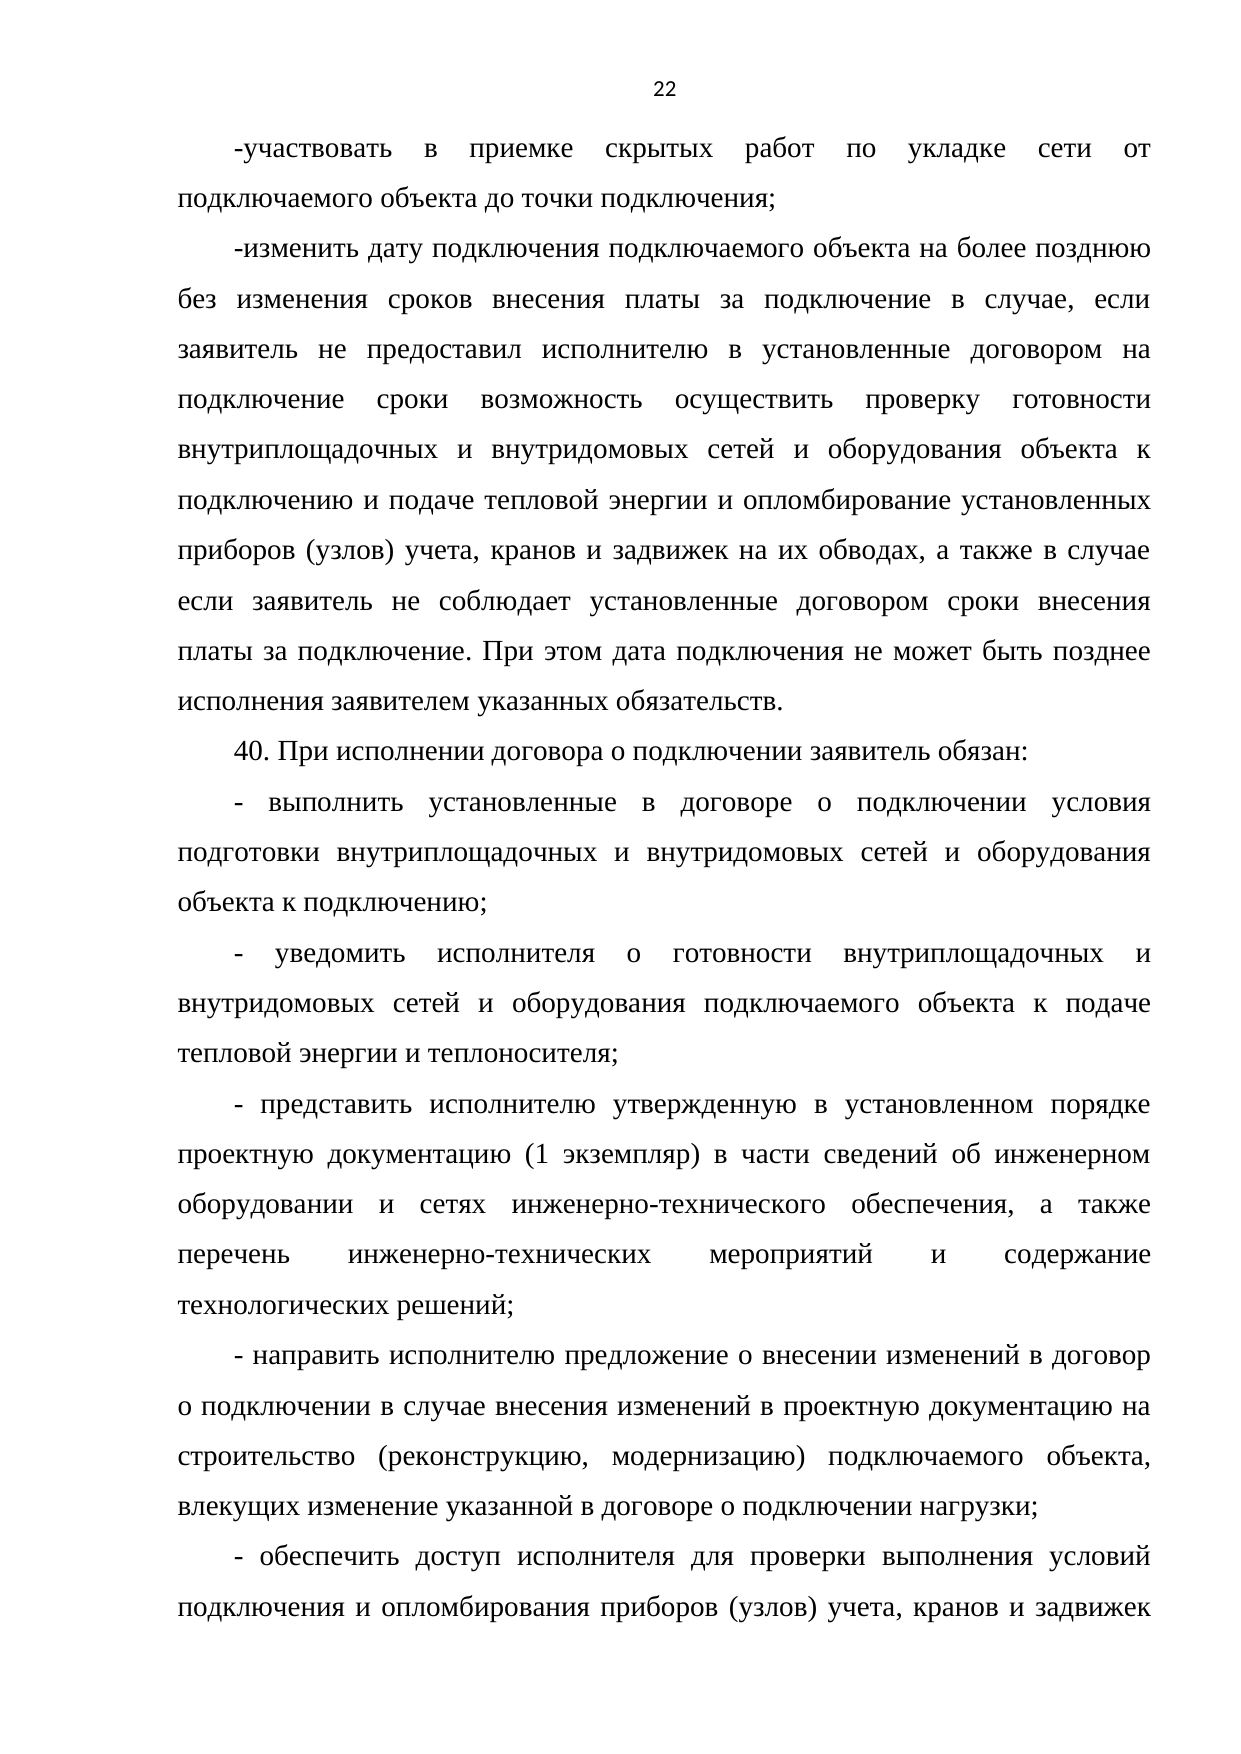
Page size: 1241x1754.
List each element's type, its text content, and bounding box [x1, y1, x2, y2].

text 40. При исполнении договора о подключении заявитель обязан: [177, 733, 1152, 767]
text - выполнить установленные в договоре о подключении условия подготовки внутриплощадочных и внутридомовых сетей и оборудования объекта к подключению; [177, 784, 1152, 918]
text - направить исполнителю предложение о внесении изменений в договор о подключении в случае внесения изменений в проектную документацию на строительство (реконструкцию, модернизацию) подключаемого объекта, влекущих изменение указанной в договоре о подключении нагрузки; [177, 1337, 1152, 1522]
text -участвовать в приемке скрытых работ по укладке сети от подключаемого объекта до точки подключения; [177, 130, 1152, 214]
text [177, 1538, 1152, 1622]
text - представить исполнителю утвержденную в установленном порядке проектную документацию (1 экземпляр) в части сведений об инженерном оборудовании и сетях инженерно-технического обеспечения, а также перечень инженерно-технических мероприятий и содержание технологических решений; [177, 1086, 1152, 1321]
text - уведомить исполнителя о готовности внутриплощадочных и внутридомовых сетей и оборудования подключаемого объекта к подаче тепловой энергии и теплоносителя; [177, 935, 1152, 1069]
text -изменить дату подключения подключаемого объекта на более позднюю без изменения сроков внесения платы за подключение в случае, если заявитель не предоставил исполнителю в установленные договором на подключение сроки возможность осуществить проверку готовности внутриплощадочных и внутридомовых сетей и оборудования объекта к подключению и подаче тепловой энергии и опломбирование установленных приборов (узлов) учета, кранов и задвижек на их обводах, а также в случае если заявитель не соблюдает установленные договором сроки внесения платы за подключение. При этом дата подключения не может быть позднее исполнения заявителем указанных обязательств. [177, 230, 1152, 717]
